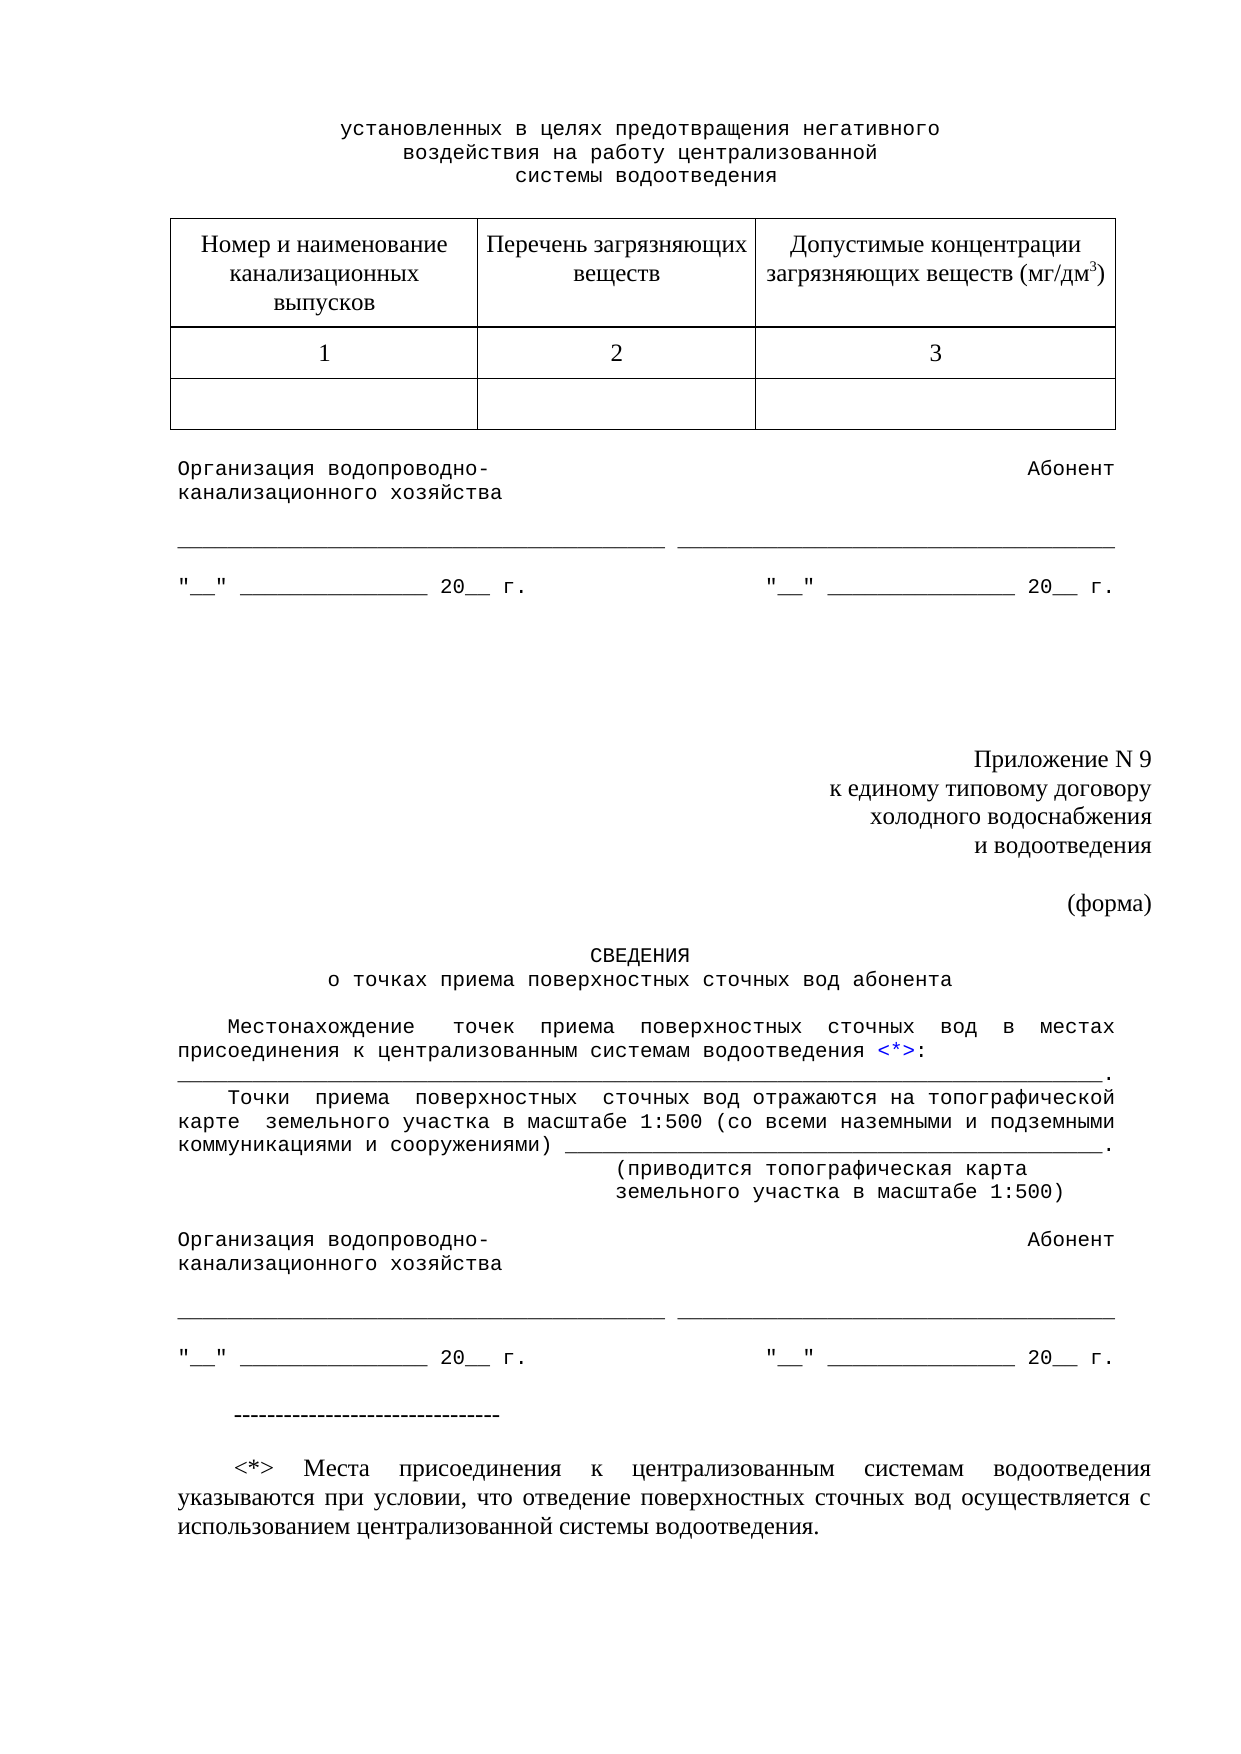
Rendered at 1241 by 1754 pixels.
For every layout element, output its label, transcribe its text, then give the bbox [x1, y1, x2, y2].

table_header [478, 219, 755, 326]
text установленных в целях предотвращения негативного [177, 118, 1152, 142]
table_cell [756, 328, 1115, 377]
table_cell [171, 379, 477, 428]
text коммуникациями и сооружениями) ___________________________________________. [177, 1134, 1152, 1158]
text (приводится топографическая карта [177, 1158, 1152, 1182]
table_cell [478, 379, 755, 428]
text __________________________________________________________________________. [177, 1063, 1152, 1087]
text карте земельного участка в масштабе 1:500 (со всеми наземными и подземными [177, 1111, 1152, 1134]
text Организация водопроводно- Абонент [177, 1229, 1152, 1252]
text канализационного хозяйства [177, 1252, 1152, 1276]
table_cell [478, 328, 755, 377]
text _______________________________________ ___________________________________ [177, 529, 1152, 553]
text и водоотведения [177, 830, 1152, 859]
text Точки приема поверхностных сточных вод отражаются на топографической [177, 1087, 1152, 1111]
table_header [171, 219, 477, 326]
text СВЕДЕНИЯ [177, 945, 1152, 969]
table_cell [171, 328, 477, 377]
text Местонахождение точек приема поверхностных сточных вод в местах [177, 1016, 1152, 1040]
text канализационного хозяйства [177, 482, 1152, 506]
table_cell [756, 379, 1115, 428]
text холодного водоснабжения [177, 801, 1152, 830]
text -------------------------------- [177, 1399, 1152, 1428]
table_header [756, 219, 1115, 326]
text Организация водопроводно- Абонент [177, 458, 1152, 482]
text к единому типовому договору [177, 773, 1152, 801]
text системы водоотведения [177, 165, 1152, 189]
text Приложение N 9 [177, 744, 1152, 773]
text земельного участка в масштабе 1:500) [177, 1182, 1152, 1205]
text _______________________________________ ___________________________________ [177, 1300, 1152, 1323]
text о точках приема поверхностных сточных вод абонента [177, 969, 1152, 992]
text "__" _______________ 20__ г. "__" _______________ 20__ г. [177, 576, 1152, 600]
text присоединения к централизованным системам водоотведения <*>: [177, 1040, 1152, 1063]
text (форма) [177, 888, 1152, 916]
text воздействия на работу централизованной [177, 142, 1152, 165]
text <*> Места присоединения к централизованным системам водоотведения указываются при условии, что отведение поверхностных сточных вод осуществляется с использованием централизованной системы водоотведения. [177, 1453, 1152, 1539]
text "__" _______________ 20__ г. "__" _______________ 20__ г. [177, 1347, 1152, 1371]
